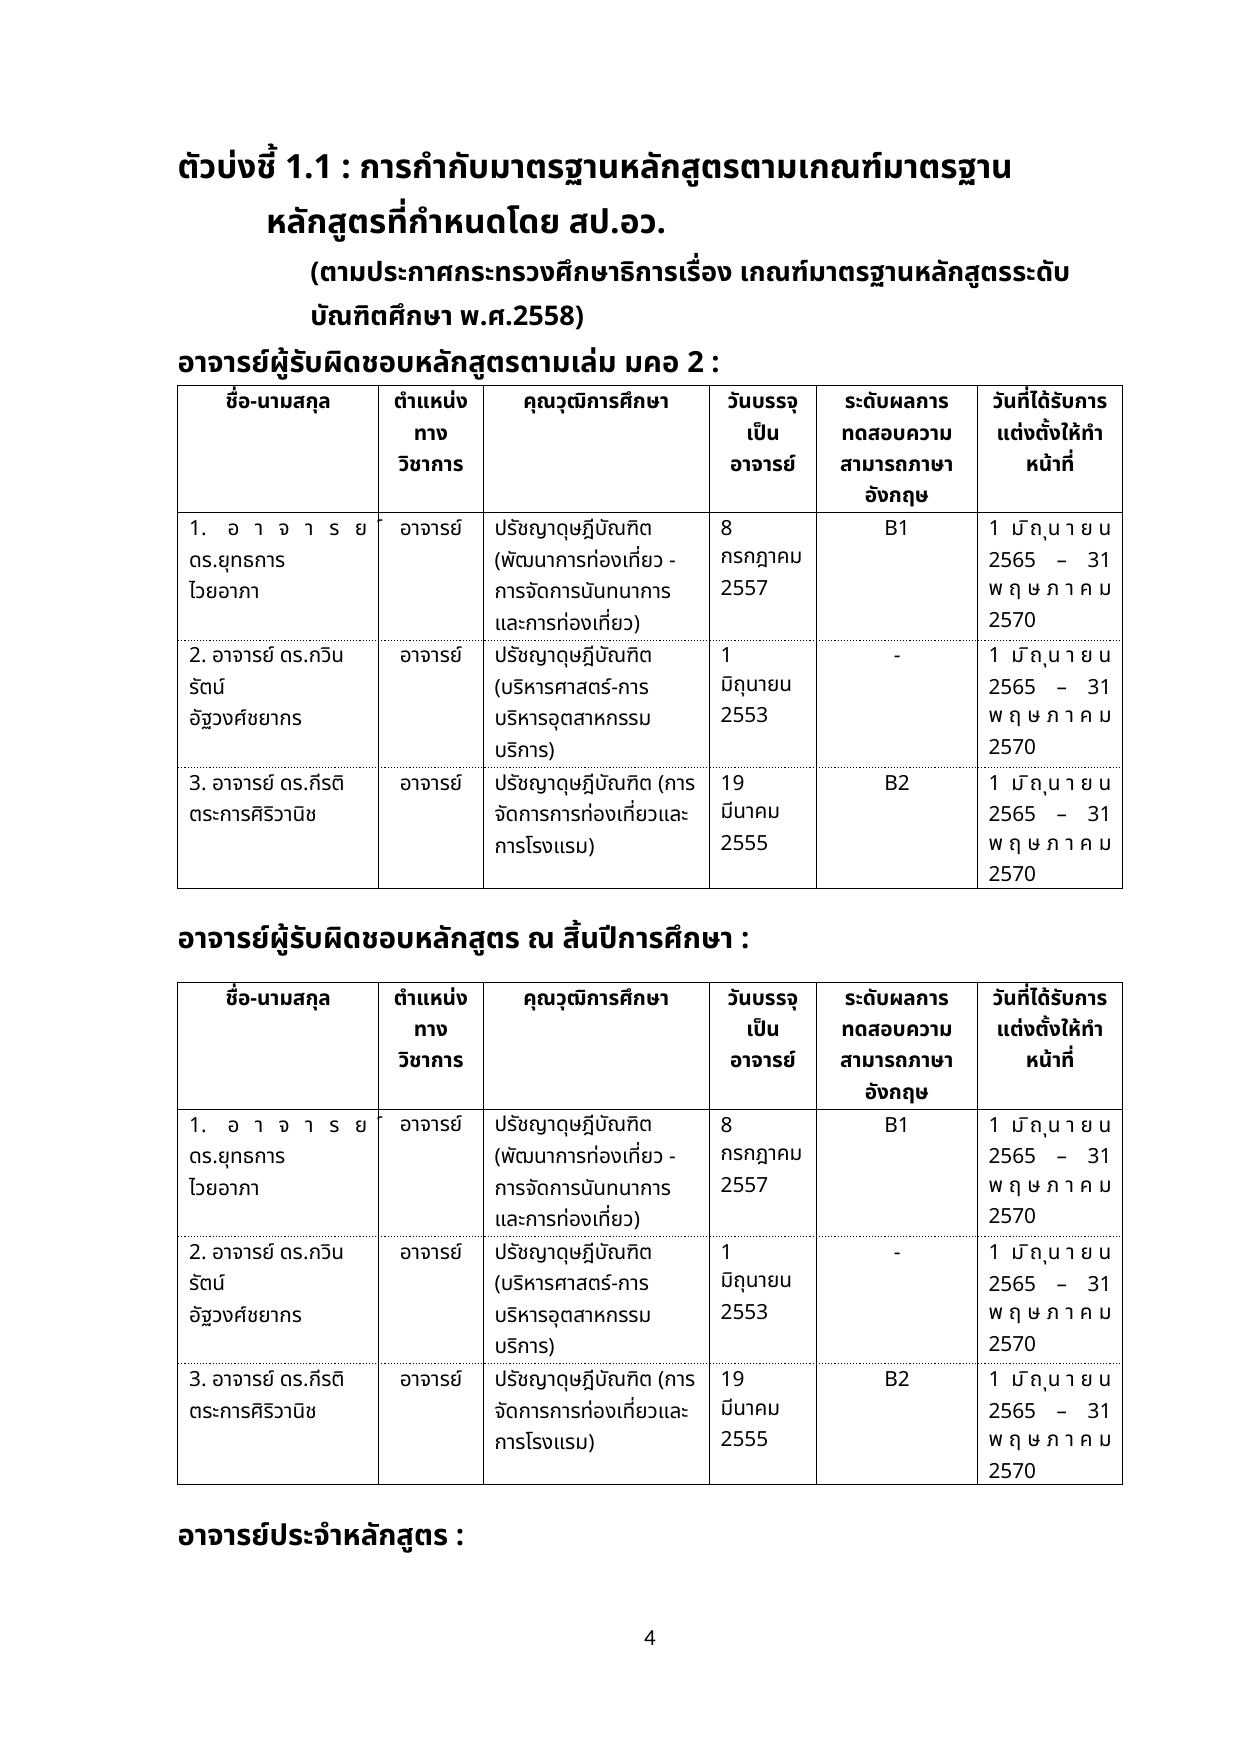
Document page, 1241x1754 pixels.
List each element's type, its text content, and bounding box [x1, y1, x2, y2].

table_cell อาจารย์ [379, 1363, 483, 1484]
table_cell 1 มิถุนายน 2565 – 31 พฤษภาคม 2570 [978, 513, 1122, 639]
table_cell 19 มีนาคม 2555 [710, 1363, 816, 1484]
table_cell - [817, 640, 977, 767]
table_cell 3. อาจารย์ ดร.กีรติ ตระการศิริวานิช [178, 767, 378, 888]
table_header ตำแหน่ง ทางวิชาการ [379, 983, 483, 1109]
text อาจารย์ผู้รับผิดชอบหลักสูตรตามเล่ม มคอ 2 : [177, 341, 1122, 385]
table_header วันที่ได้รับการแต่งตั้งให้ทำหน้าที่ [978, 983, 1122, 1109]
table_cell 1 มิถุนายน 2565 – 31 พฤษภาคม 2570 [978, 1110, 1122, 1236]
table_cell ปรัชญาดุษฎีบัณฑิต (การจัดการการท่องเที่ยวและการโรงแรม) [484, 1363, 709, 1484]
table_cell 8 กรกฎาคม 2557 [710, 513, 816, 639]
table_cell 3. อาจารย์ ดร.กีรติ ตระการศิริวานิช [178, 1363, 378, 1484]
table_cell 2. อาจารย์ ดร.กวินรัตน์ อัฐวงศ์ชยากร [178, 1236, 378, 1363]
table_cell 1 มิถุนายน 2553 [710, 1236, 816, 1363]
table_cell 1 มิถุนายน 2565 – 31 พฤษภาคม 2570 [978, 1236, 1122, 1363]
text อาจารย์ประจำหลักสูตร : [177, 1514, 1122, 1558]
table_header ตำแหน่ง ทางวิชาการ [379, 386, 483, 512]
table_header วันที่ได้รับการแต่งตั้งให้ทำหน้าที่ [978, 386, 1122, 512]
table_cell อาจารย์ [379, 1110, 483, 1236]
table_header คุณวุฒิการศึกษา [484, 983, 709, 1109]
table_cell 1 มิถุนายน 2565 – 31 พฤษภาคม 2570 [978, 767, 1122, 888]
table_cell - [817, 1236, 977, 1363]
table_header ชื่อ-นามสกุล [178, 386, 378, 512]
list ตัวบ่งชี้ 1.1 : การกำกับมาตรฐานหลักสูตรตามเกณฑ์มาตรฐานหลักสูตรที่กำหนดโดย สป.อว. [177, 143, 1122, 248]
table_cell 1 มิถุนายน 2565 – 31 พฤษภาคม 2570 [978, 640, 1122, 767]
table_header วันบรรจุเป็นอาจารย์ [710, 386, 816, 512]
table_cell อาจารย์ [379, 513, 483, 639]
table_cell ปรัชญาดุษฎีบัณฑิต (พัฒนาการท่องเที่ยว - การจัดการนันทนาการและการท่องเที่ยว) [484, 513, 709, 639]
table_cell ปรัชญาดุษฎีบัณฑิต (การจัดการการท่องเที่ยวและการโรงแรม) [484, 767, 709, 888]
table_header ชื่อ-นามสกุล [178, 983, 378, 1109]
table_cell 8 กรกฎาคม 2557 [710, 1110, 816, 1236]
table_cell ปรัชญาดุษฎีบัณฑิต (บริหารศาสตร์-การบริหารอุตสาหกรรมบริการ) [484, 640, 709, 767]
table_cell B2 [817, 767, 977, 888]
table_header ระดับผลการทดสอบความสามารถภาษาอังกฤษ [817, 386, 977, 512]
table_header ระดับผลการทดสอบความสามารถภาษาอังกฤษ [817, 983, 977, 1109]
text อาจารย์ผู้รับผิดชอบหลักสูตร ณ สิ้นปีการศึกษา : [177, 917, 1122, 962]
table_cell 1 มิถุนายน 2553 [710, 640, 816, 767]
table_cell ปรัชญาดุษฎีบัณฑิต (พัฒนาการท่องเที่ยว - การจัดการนันทนาการและการท่องเที่ยว) [484, 1110, 709, 1236]
table_cell 1 มิถุนายน 2565 – 31 พฤษภาคม 2570 [978, 1363, 1122, 1484]
table_cell B1 [817, 513, 977, 639]
table_cell อาจารย์ [379, 640, 483, 767]
table_cell 1. อาจารย์ ดร.ยุทธการ ไวยอาภา [178, 1110, 378, 1236]
table_header คุณวุฒิการศึกษา [484, 386, 709, 512]
table_cell 1. อาจารย์ ดร.ยุทธการ ไวยอาภา [178, 513, 378, 639]
table_cell 19 มีนาคม 2555 [710, 767, 816, 888]
table_cell B1 [817, 1110, 977, 1236]
table_header วันบรรจุเป็นอาจารย์ [710, 983, 816, 1109]
table_cell 2. อาจารย์ ดร.กวินรัตน์ อัฐวงศ์ชยากร [178, 640, 378, 767]
table_cell B2 [817, 1363, 977, 1484]
table_cell อาจารย์ [379, 1236, 483, 1363]
list (ตามประกาศกระทรวงศึกษาธิการเรื่อง เกณฑ์มาตรฐานหลักสูตรระดับบัณฑิตศึกษา พ.ศ.2558) [177, 252, 1122, 338]
table_cell อาจารย์ [379, 767, 483, 888]
table_cell ปรัชญาดุษฎีบัณฑิต (บริหารศาสตร์-การบริหารอุตสาหกรรมบริการ) [484, 1236, 709, 1363]
